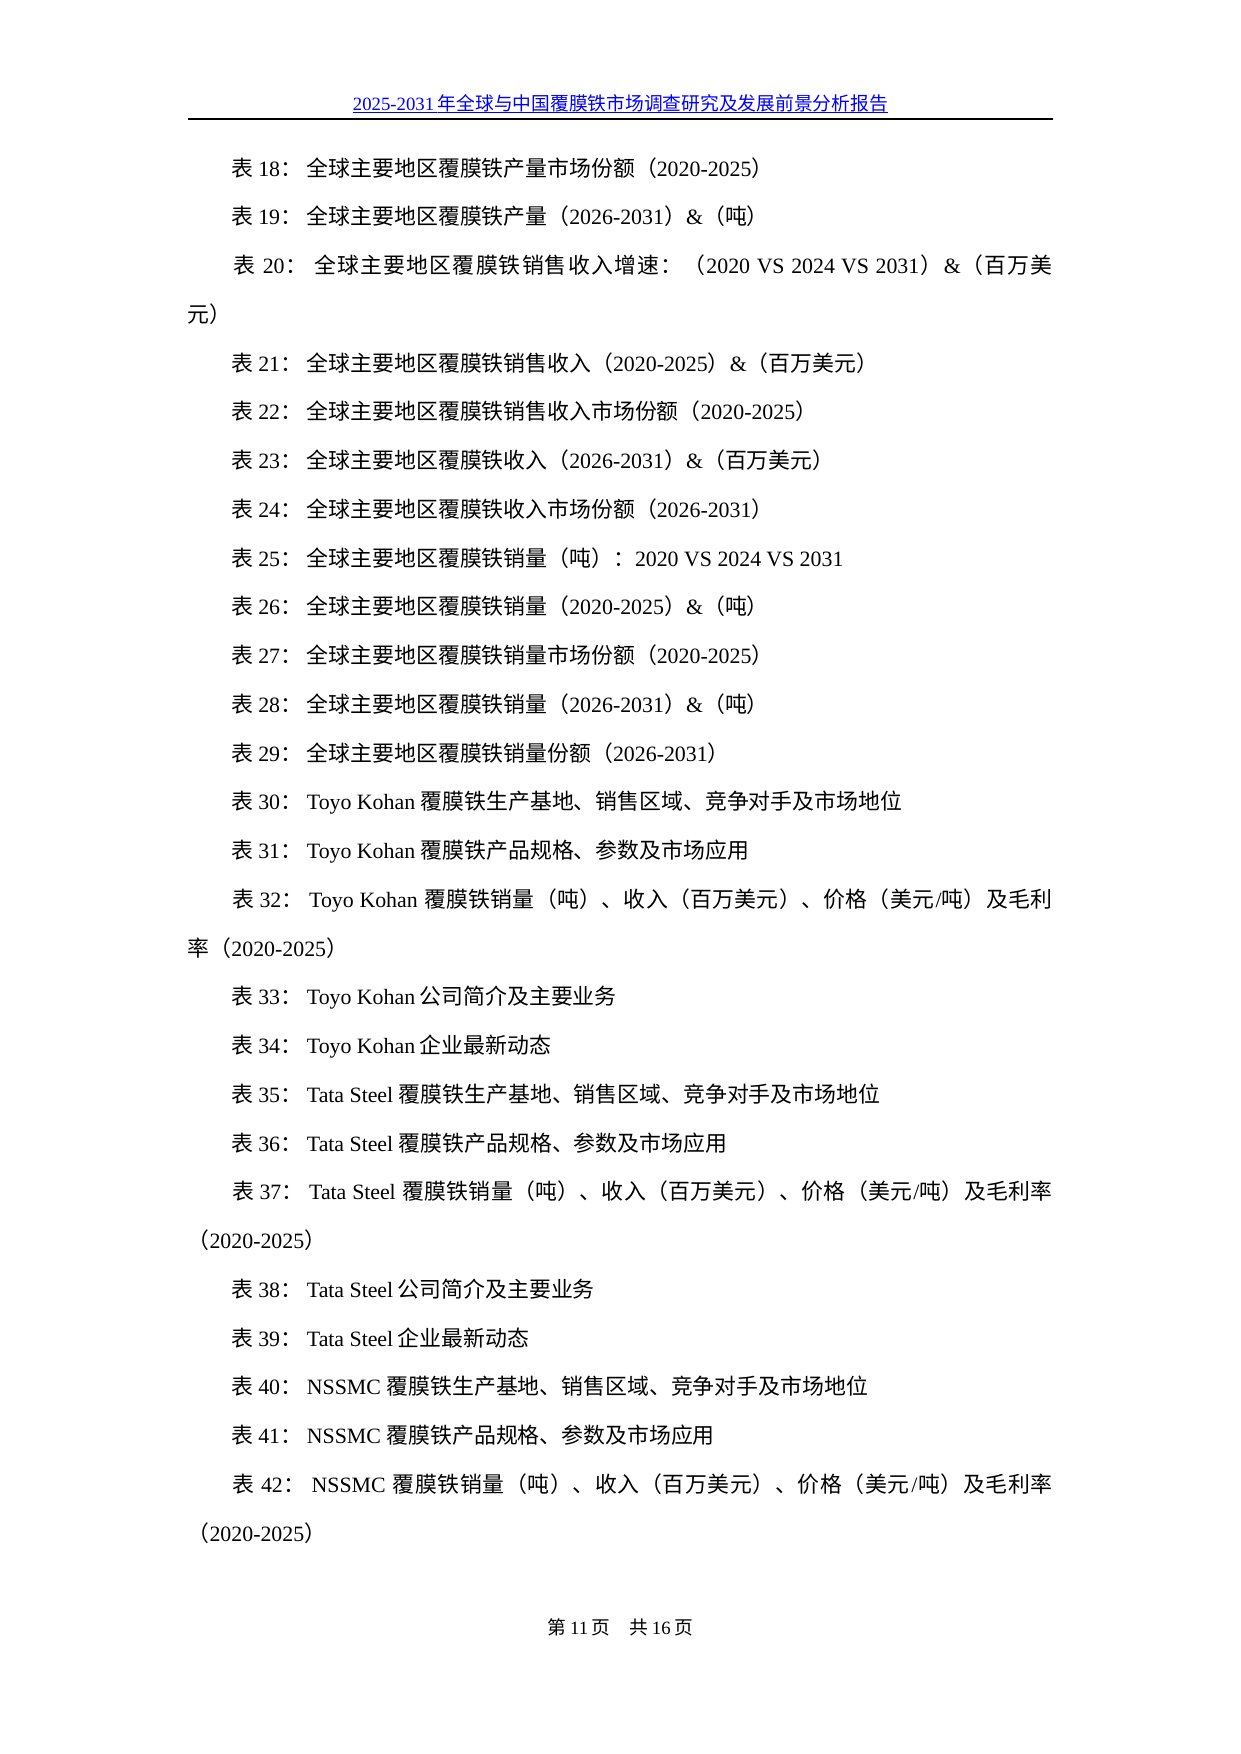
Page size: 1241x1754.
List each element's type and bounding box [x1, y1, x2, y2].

text [187, 150, 1053, 1548]
